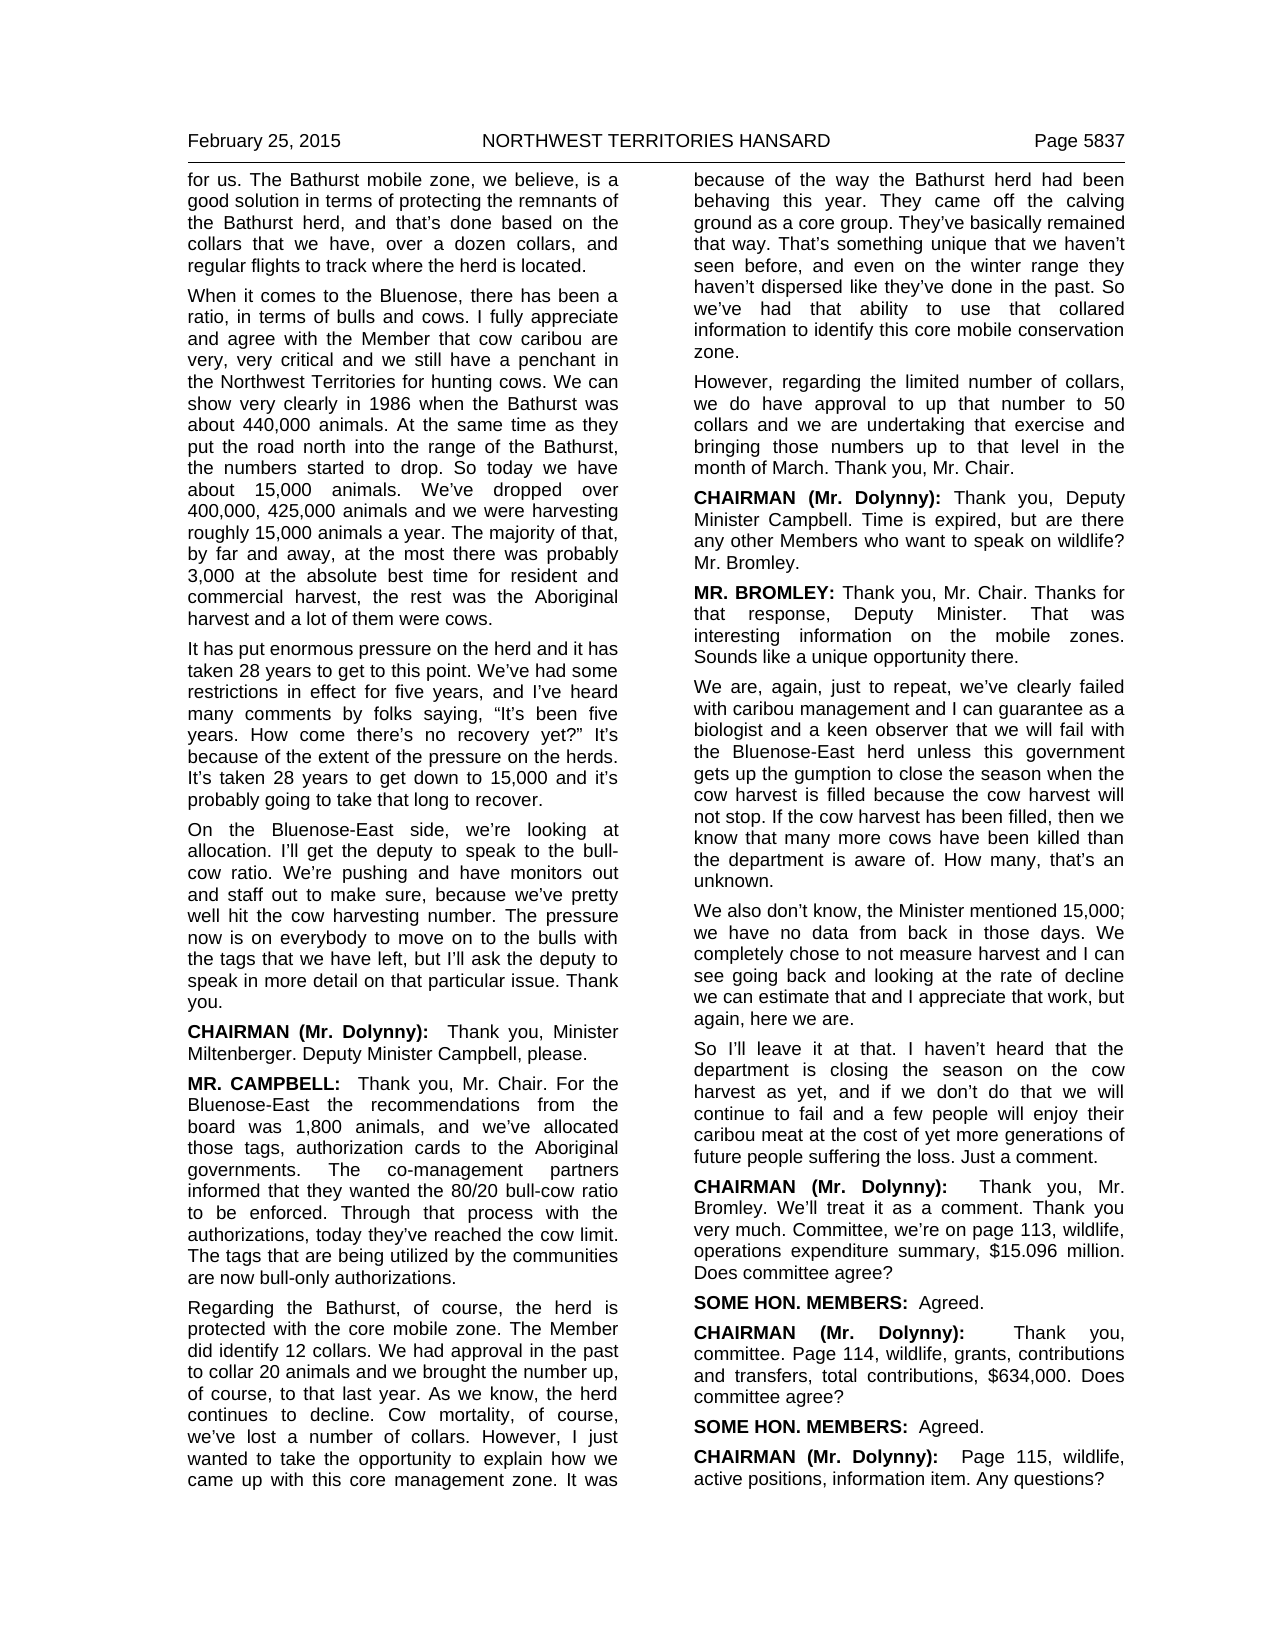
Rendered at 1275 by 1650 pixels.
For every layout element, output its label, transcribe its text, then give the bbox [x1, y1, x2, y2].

text SOME HON. MEMBERS: Agreed. [694, 1292, 1125, 1313]
text Regarding the Bathurst, of course, the herd is protected with the core mobile zone. The Member did identify 12 collars. We had approval in the past to collar 20 animals and we brought the number up, of course, to that last year. As we know, the herd continues to decline. Cow mortality, of course, we’ve lost a number of collars. However, I just wanted to take the opportunity to explain how we came up with this core management zone. It was because of the way the Bathurst herd had been behaving this year. They came off the calving ground as a core group. They’ve basically remained that way. That’s something unique that we haven’t seen before, and even on the winter range they haven’t dispersed like they’ve done in the past. So we’ve had that ability to use that collared information to identify this core mobile conservation zone. [187, 1296, 619, 1491]
text CHAIRMAN (Mr. Dolynny): Thank you, committee. Page 114, wildlife, grants, contributions and transfers, total contributions, $634,000. Does committee agree? [694, 1321, 1125, 1408]
text CHAIRMAN (Mr. Dolynny): Page 115, wildlife, active positions, information item. Any questions? [694, 1446, 1125, 1489]
text SOME HON. MEMBERS: Agreed. [694, 1416, 1125, 1438]
text CHAIRMAN (Mr. Dolynny): Thank you, Minister Miltenberger. Deputy Minister Campbell, please. [187, 1021, 619, 1064]
text On the Bluenose-East side, we’re looking at allocation. I’ll get the deputy to speak to the bull-cow ratio. We’re pushing and have monitors out and staff out to make sure, because we’ve pretty well hit the cow harvesting number. The pressure now is on everybody to move on to the bulls with the tags that we have left, but I’ll ask the deputy to speak in more detail on that particular issue. Thank you. [187, 819, 619, 1013]
text We are, again, just to repeat, we’ve clearly failed with caribou management and I can guarantee as a biologist and a keen observer that we will fail with the Bluenose-East herd unless this government gets up the gumption to close the season when the cow harvest is filled because the cow harvest will not stop. If the cow harvest has been filled, then we know that many more cows have been killed than the department is aware of. How many, that’s an unknown. [694, 676, 1125, 892]
text However, regarding the limited number of collars, we do have approval to up that number to 50 collars and we are undertaking that exercise and bringing those numbers up to that level in the month of March. Thank you, Mr. Chair. [694, 371, 1125, 478]
text MR. CAMPBELL: Thank you, Mr. Chair. For the Bluenose-East the recommendations from the board was 1,800 animals, and we’ve allocated those tags, authorization cards to the Aboriginal governments. The co-management partners informed that they wanted the 80/20 bull-cow ratio to be enforced. Through that process with the authorizations, today they’ve reached the cow limit. The tags that are being utilized by the communities are now bull-only authorizations. [187, 1072, 619, 1288]
text It has put enormous pressure on the herd and it has taken 28 years to get to this point. We’ve had some restrictions in effect for five years, and I’ve heard many comments by folks saying, “It’s been five years. How come there’s no recovery yet?” It’s because of the extent of the pressure on the herds. It’s taken 28 years to get down to 15,000 and it’s probably going to take that long to recover. [187, 638, 619, 810]
text We also don’t know, the Minister mentioned 15,000; we have no data from back in those days. We completely chose to not measure harvest and I can see going back and looking at the rate of decline we can estimate that and I appreciate that work, but again, here we are. [694, 900, 1125, 1029]
text CHAIRMAN (Mr. Dolynny): Thank you, Deputy Minister Campbell. Time is expired, but are there any other Members who want to speak on wildlife? Mr. Bromley. [694, 487, 1125, 573]
text CHAIRMAN (Mr. Dolynny): Thank you, Mr. Bromley. We’ll treat it as a comment. Thank you very much. Committee, we’re on page 113, wildlife, operations expenditure summary, $15.096 million. Does committee agree? [694, 1175, 1125, 1283]
text Regarding the Bathurst, of course, the herd is protected with the core mobile zone. The Member did identify 12 collars. We had approval in the past to collar 20 animals and we brought the number up, of course, to that last year. As we know, the herd continues to decline. Cow mortality, of course, we’ve lost a number of collars. However, I just wanted to take the opportunity to explain how we came up with this core management zone. It was because of the way the Bathurst herd had been behaving this year. They came off the calving ground as a core group. They’ve basically remained that way. That’s something unique that we haven’t seen before, and even on the winter range they haven’t dispersed like they’ve done in the past. So we’ve had that ability to use that collared information to identify this core mobile conservation zone. [694, 168, 1125, 362]
text When it comes to the Bluenose, there has been a ratio, in terms of bulls and cows. I fully appreciate and agree with the Member that cow caribou are very, very critical and we still have a penchant in the Northwest Territories for hunting cows. We can show very clearly in 1986 when the Bathurst was about 440,000 animals. At the same time as they put the road north into the range of the Bathurst, the numbers started to drop. So today we have about 15,000 animals. We’ve dropped over 400,000, 425,000 animals and we were harvesting roughly 15,000 animals a year. The majority of that, by far and away, at the most there was probably 3,000 at the absolute best time for resident and commercial harvest, the rest was the Aboriginal harvest and a lot of them were cows. [187, 284, 619, 629]
text MR. BROMLEY: Thank you, Mr. Chair. Thanks for that response, Deputy Minister. That was interesting information on the mobile zones. Sounds like a unique opportunity there. [694, 581, 1125, 668]
text So I’ll leave it at that. I haven’t heard that the department is closing the season on the cow harvest as yet, and if we don’t do that we will continue to fail and a few people will enjoy their caribou meat at the cost of yet more generations of future people suffering the loss. Just a comment. [694, 1038, 1125, 1167]
